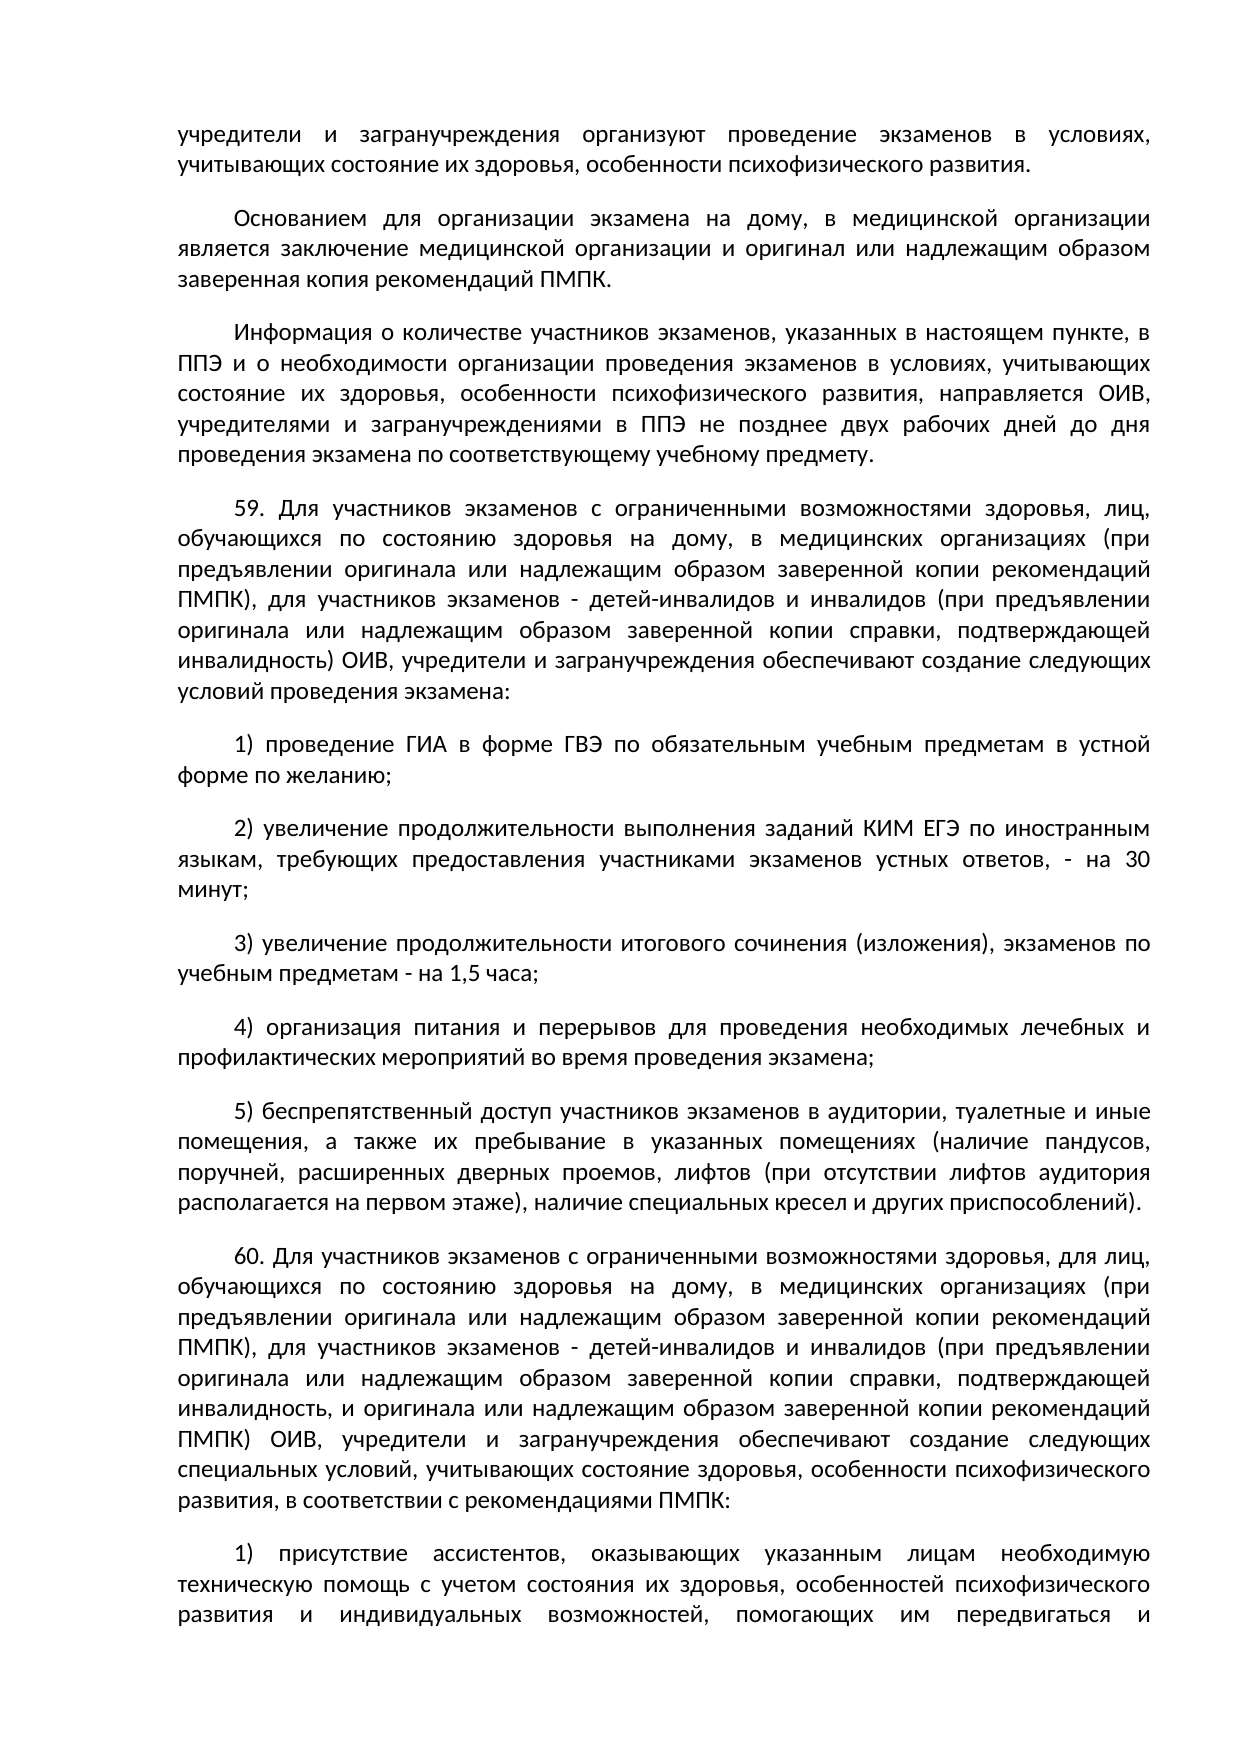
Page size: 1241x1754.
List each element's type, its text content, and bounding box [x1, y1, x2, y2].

text 4) организация питания и перерывов для проведения необходимых лечебных и профилактических мероприятий во время проведения экзамена; [177, 1011, 1152, 1072]
text 1) проведение ГИА в форме ГВЭ по обязательным учебным предметам в устной форме по желанию; [177, 729, 1152, 790]
text Основанием для организации экзамена на дому, в медицинской организации является заключение медицинской организации и оригинал или надлежащим образом заверенная копия рекомендаций ПМПК. [177, 202, 1152, 294]
text Информация о количестве участников экзаменов, указанных в настоящем пункте, в ППЭ и о необходимости организации проведения экзаменов в условиях, учитывающих состояние их здоровья, особенности психофизического развития, направляется ОИВ, учредителями и загранучреждениями в ППЭ не позднее двух рабочих дней до дня проведения экзамена по соответствующему учебному предмету. [177, 317, 1152, 469]
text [177, 1538, 1152, 1629]
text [177, 118, 1152, 179]
text 3) увеличение продолжительности итогового сочинения (изложения), экзаменов по учебным предметам - на 1,5 часа; [177, 927, 1152, 988]
text 5) беспрепятственный доступ участников экзаменов в аудитории, туалетные и иные помещения, а также их пребывание в указанных помещениях (наличие пандусов, поручней, расширенных дверных проемов, лифтов (при отсутствии лифтов аудитория располагается на первом этаже), наличие специальных кресел и других приспособлений). [177, 1095, 1152, 1217]
text 2) увеличение продолжительности выполнения заданий КИМ ЕГЭ по иностранным языкам, требующих предоставления участниками экзаменов устных ответов, - на 30 минут; [177, 813, 1152, 904]
text 60. Для участников экзаменов с ограниченными возможностями здоровья, для лиц, обучающихся по состоянию здоровья на дому, в медицинских организациях (при предъявлении оригинала или надлежащим образом заверенной копии рекомендаций ПМПК), для участников экзаменов - детей-инвалидов и инвалидов (при предъявлении оригинала или надлежащим образом заверенной копии справки, подтверждающей инвалидность, и оригинала или надлежащим образом заверенной копии рекомендаций ПМПК) ОИВ, учредители и загранучреждения обеспечивают создание следующих специальных условий, учитывающих состояние здоровья, особенности психофизического развития, в соответствии с рекомендациями ПМПК: [177, 1240, 1152, 1515]
text 59. Для участников экзаменов с ограниченными возможностями здоровья, лиц, обучающихся по состоянию здоровья на дому, в медицинских организациях (при предъявлении оригинала или надлежащим образом заверенной копии рекомендаций ПМПК), для участников экзаменов - детей-инвалидов и инвалидов (при предъявлении оригинала или надлежащим образом заверенной копии справки, подтверждающей инвалидность) ОИВ, учредители и загранучреждения обеспечивают создание следующих условий проведения экзамена: [177, 492, 1152, 706]
